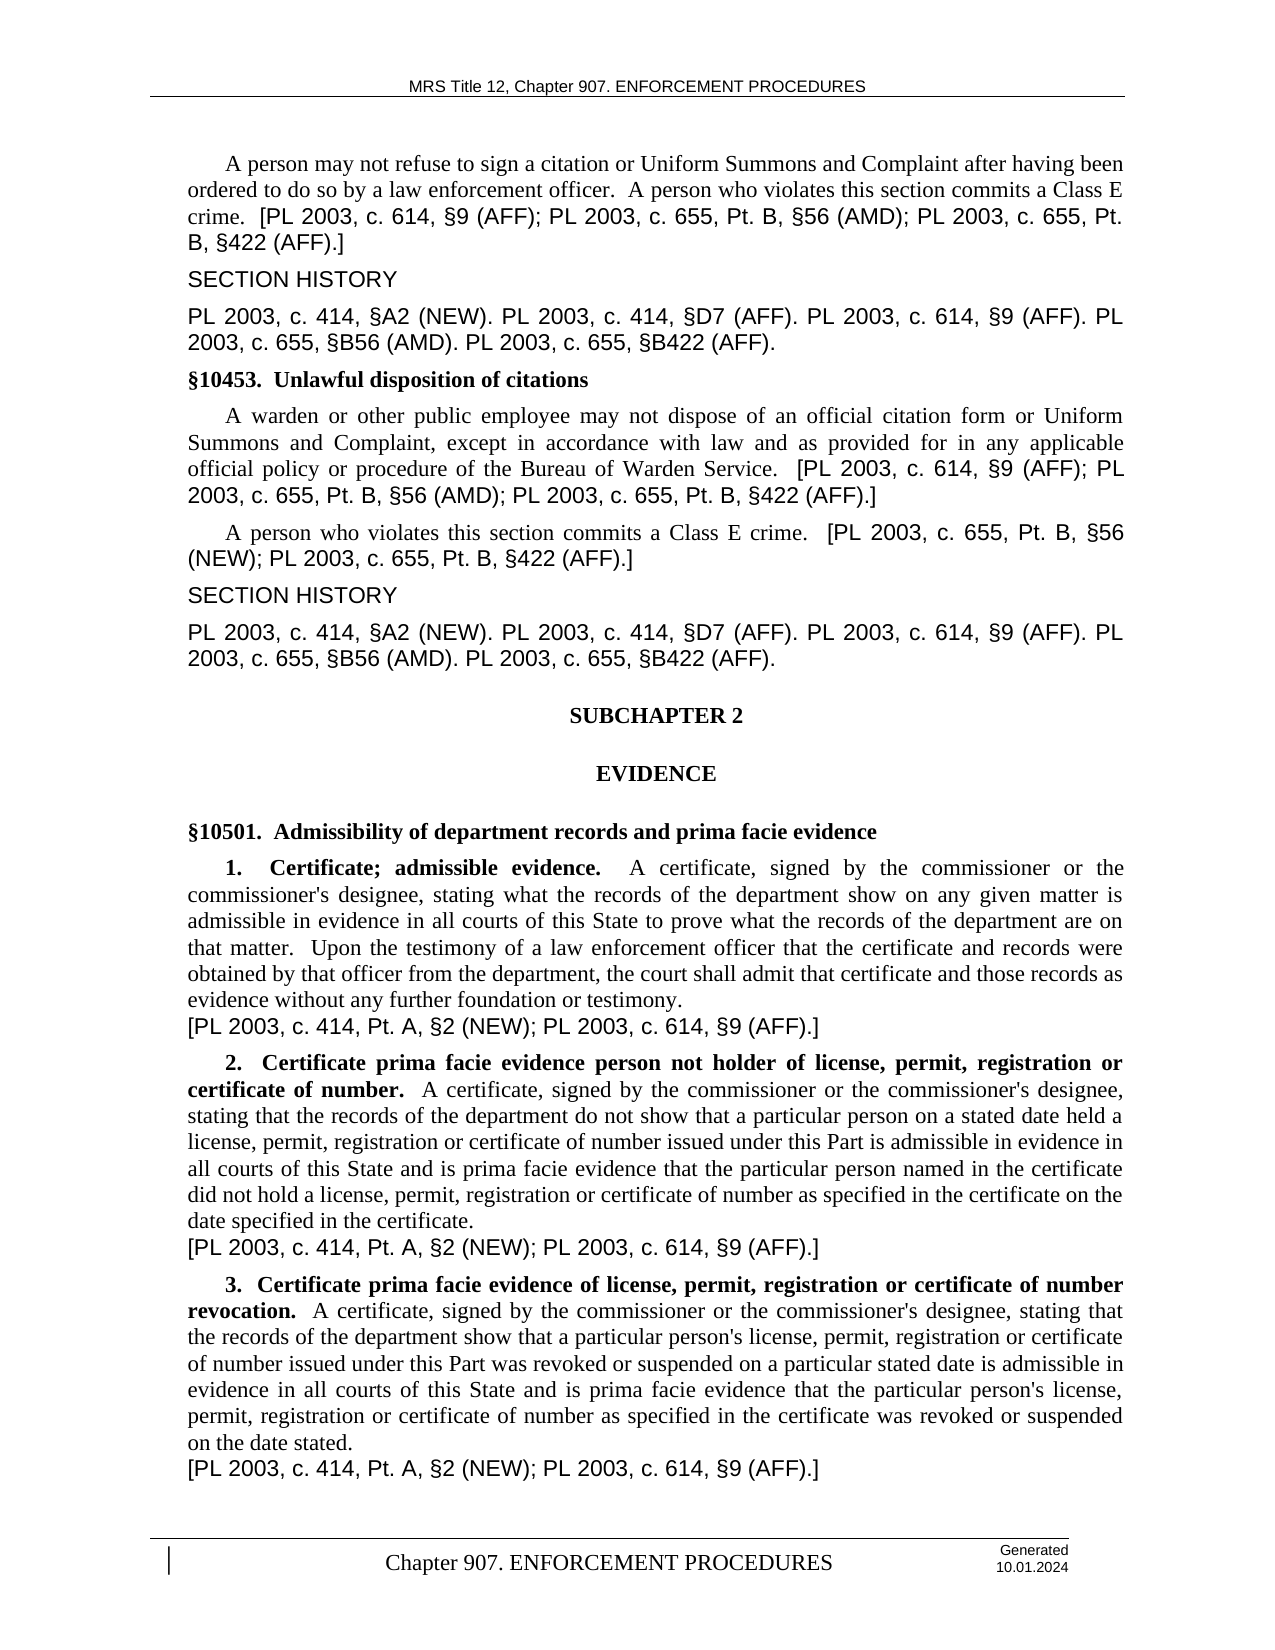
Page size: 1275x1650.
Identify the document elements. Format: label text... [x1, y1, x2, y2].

text PL 2003, c. 414, §A2 (NEW). PL 2003, c. 414, §D7 (AFF). PL 2003, c. 614, §9 (AFF). PL 2003, c. 655, §B56 (AMD). PL 2003, c. 655, §B422 (AFF). [187, 303, 1125, 355]
text SUBCHAPTER 2 [187, 702, 1125, 729]
text §10501. Admissibility of department records and prima facie evidence [187, 818, 1125, 844]
text [PL 2003, c. 414, Pt. A, §2 (NEW); PL 2003, c. 614, §9 (AFF).] [187, 1234, 1125, 1260]
text [PL 2003, c. 414, Pt. A, §2 (NEW); PL 2003, c. 614, §9 (AFF).] [187, 1455, 1125, 1481]
text EVIDENCE [187, 760, 1125, 786]
text 2. Certificate prima facie evidence person not holder of license, permit, registration or certificate of number. A certificate, signed by the commissioner or the commissioner's designee, stating that the records of the department do not show that a particular person on a stated date held a license, permit, registration or certificate of number issued under this Part is admissible in evidence in all courts of this State and is prima facie evidence that the particular person named in the certificate did not hold a license, permit, registration or certificate of number as specified in the certificate on the date specified in the certificate. [187, 1049, 1125, 1234]
text 1. Certificate; admissible evidence. A certificate, signed by the commissioner or the commissioner's designee, stating what the records of the department show on any given matter is admissible in evidence in all courts of this State to prove what the records of the department are on that matter. Upon the testimony of a law enforcement officer that the certificate and records were obtained by that officer from the department, the court shall admit that certificate and those records as evidence without any further foundation or testimony. [187, 854, 1125, 1013]
text A person may not refuse to sign a citation or Uniform Summons and Complaint after having been ordered to do so by a law enforcement officer. A person who violates this section commits a Class E crime. [PL 2003, c. 614, §9 (AFF); PL 2003, c. 655, Pt. B, §56 (AMD); PL 2003, c. 655, Pt. B, §422 (AFF).] [187, 150, 1125, 256]
text SECTION HISTORY [187, 582, 1125, 608]
text 3. Certificate prima facie evidence of license, permit, registration or certificate of number revocation. A certificate, signed by the commissioner or the commissioner's designee, stating that the records of the department show that a particular person's license, permit, registration or certificate of number issued under this Part was revoked or suspended on a particular stated date is admissible in evidence in all courts of this State and is prima facie evidence that the particular person's license, permit, registration or certificate of number as specified in the certificate was revoked or suspended on the date stated. [187, 1271, 1125, 1455]
text PL 2003, c. 414, §A2 (NEW). PL 2003, c. 414, §D7 (AFF). PL 2003, c. 614, §9 (AFF). PL 2003, c. 655, §B56 (AMD). PL 2003, c. 655, §B422 (AFF). [187, 618, 1125, 671]
text [PL 2003, c. 414, Pt. A, §2 (NEW); PL 2003, c. 614, §9 (AFF).] [187, 1013, 1125, 1039]
text SECTION HISTORY [187, 266, 1125, 292]
text A person who violates this section commits a Class E crime. [PL 2003, c. 655, Pt. B, §56 (NEW); PL 2003, c. 655, Pt. B, §422 (AFF).] [187, 518, 1125, 571]
text A warden or other public employee may not dispose of an official citation form or Uniform Summons and Complaint, except in accordance with law and as provided for in any applicable official policy or procedure of the Bureau of Warden Service. [PL 2003, c. 614, §9 (AFF); PL 2003, c. 655, Pt. B, §56 (AMD); PL 2003, c. 655, Pt. B, §422 (AFF).] [187, 403, 1125, 508]
text §10453. Unlawful disposition of citations [187, 366, 1125, 392]
